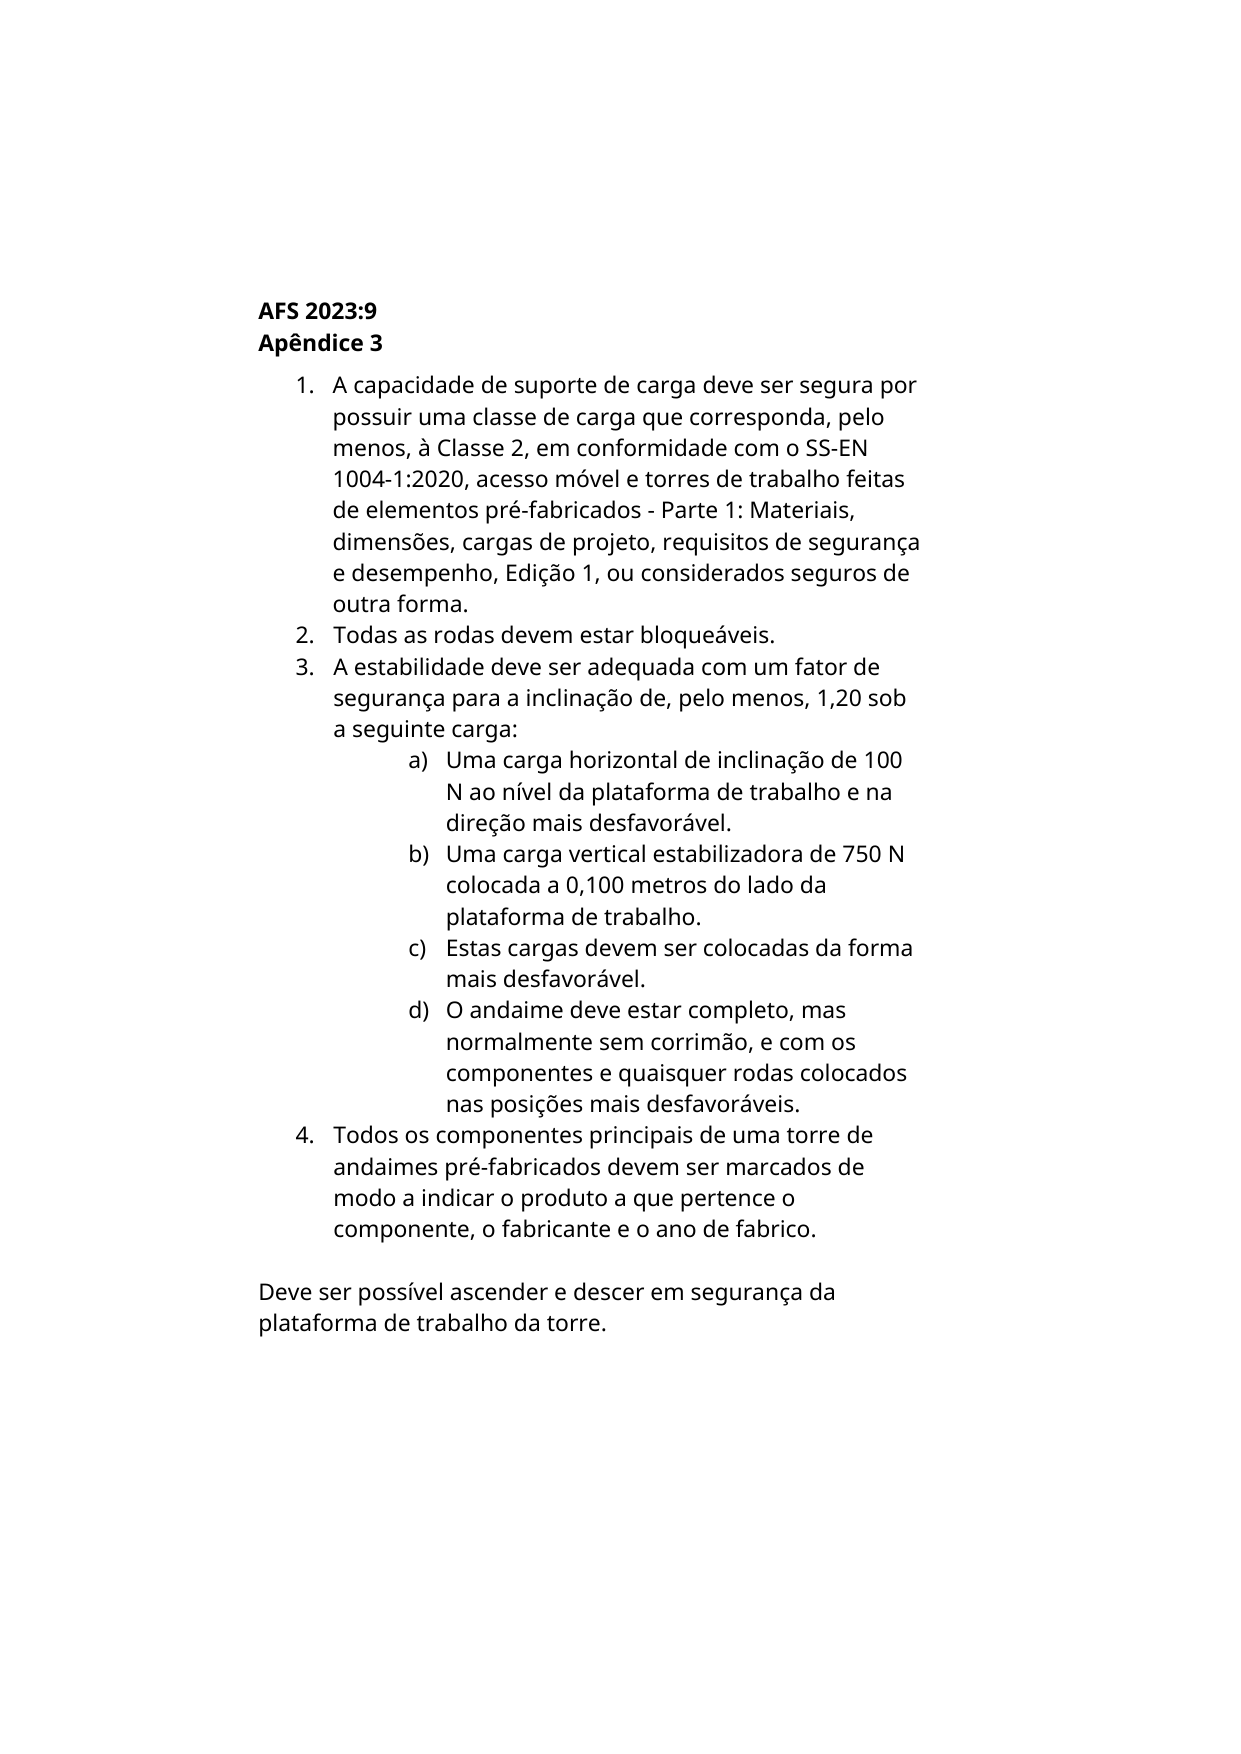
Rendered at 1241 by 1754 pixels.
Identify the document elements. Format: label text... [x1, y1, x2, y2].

list Estas cargas devem ser colocadas da forma mais desfavorável. [408, 932, 924, 994]
list Todos os componentes principais de uma torre de andaimes pré-fabricados devem ser marcados de modo a indicar o produto a que pertence o componente, o fabricante e o ano de fabrico. [295, 1119, 924, 1244]
text Deve ser possível ascender e descer em segurança da plataforma de trabalho da torre. [258, 1275, 924, 1338]
list Uma carga horizontal de inclinação de 100 N ao nível da plataforma de trabalho e na direção mais desfavorável. [408, 744, 924, 838]
list Todas as rodas devem estar bloqueáveis. [295, 619, 924, 650]
list A capacidade de suporte de carga deve ser segura por possuir uma classe de carga que corresponda, pelo menos, à Classe 2, em conformidade com o SS-EN 1004-1:2020, acesso móvel e torres de trabalho feitas de elementos pré-fabricados - Parte 1: Materiais, dimensões, cargas de projeto, requisitos de segurança e desempenho, Edição 1, ou considerados seguros de outra forma. [295, 369, 924, 619]
list A estabilidade deve ser adequada com um fator de segurança para a inclinação de, pelo menos, 1,20 sob a seguinte carga: [295, 650, 924, 744]
list Uma carga vertical estabilizadora de 750 N colocada a 0,100 metros do lado da plataforma de trabalho. [408, 838, 924, 932]
list O andaime deve estar completo, mas normalmente sem corrimão, e com os componentes e quaisquer rodas colocados nas posições mais desfavoráveis. [408, 994, 924, 1119]
